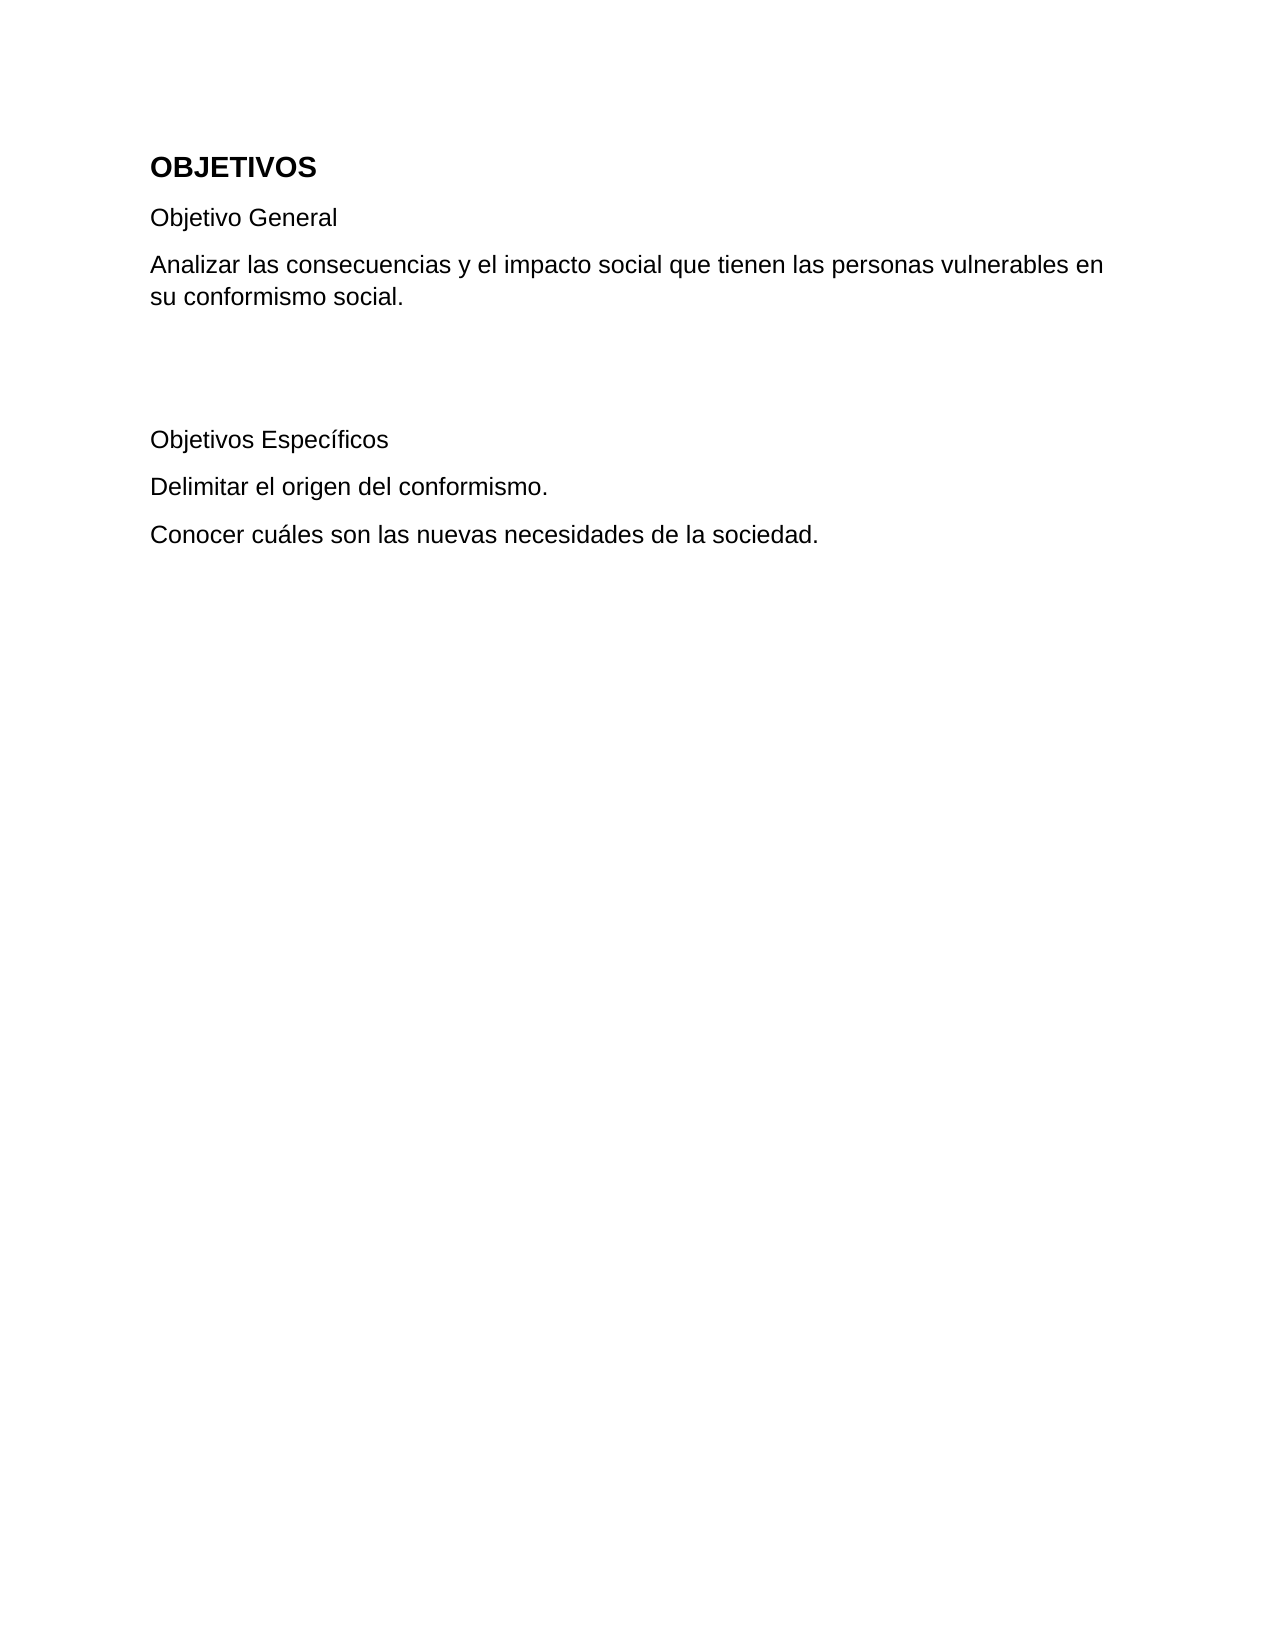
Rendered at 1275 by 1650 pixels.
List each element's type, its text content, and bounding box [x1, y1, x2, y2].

text Objetivos Específicos [150, 425, 1125, 453]
text Delimitar el origen del conformismo. [150, 472, 1125, 501]
text Objetivo General [150, 203, 1125, 232]
text OBJETIVOS [150, 150, 1125, 183]
text Conocer cuáles son las nuevas necesidades de la sociedad. [150, 520, 1125, 549]
text Analizar las consecuencias y el impacto social que tienen las personas vulnerables en su conformismo social. [150, 251, 1125, 310]
